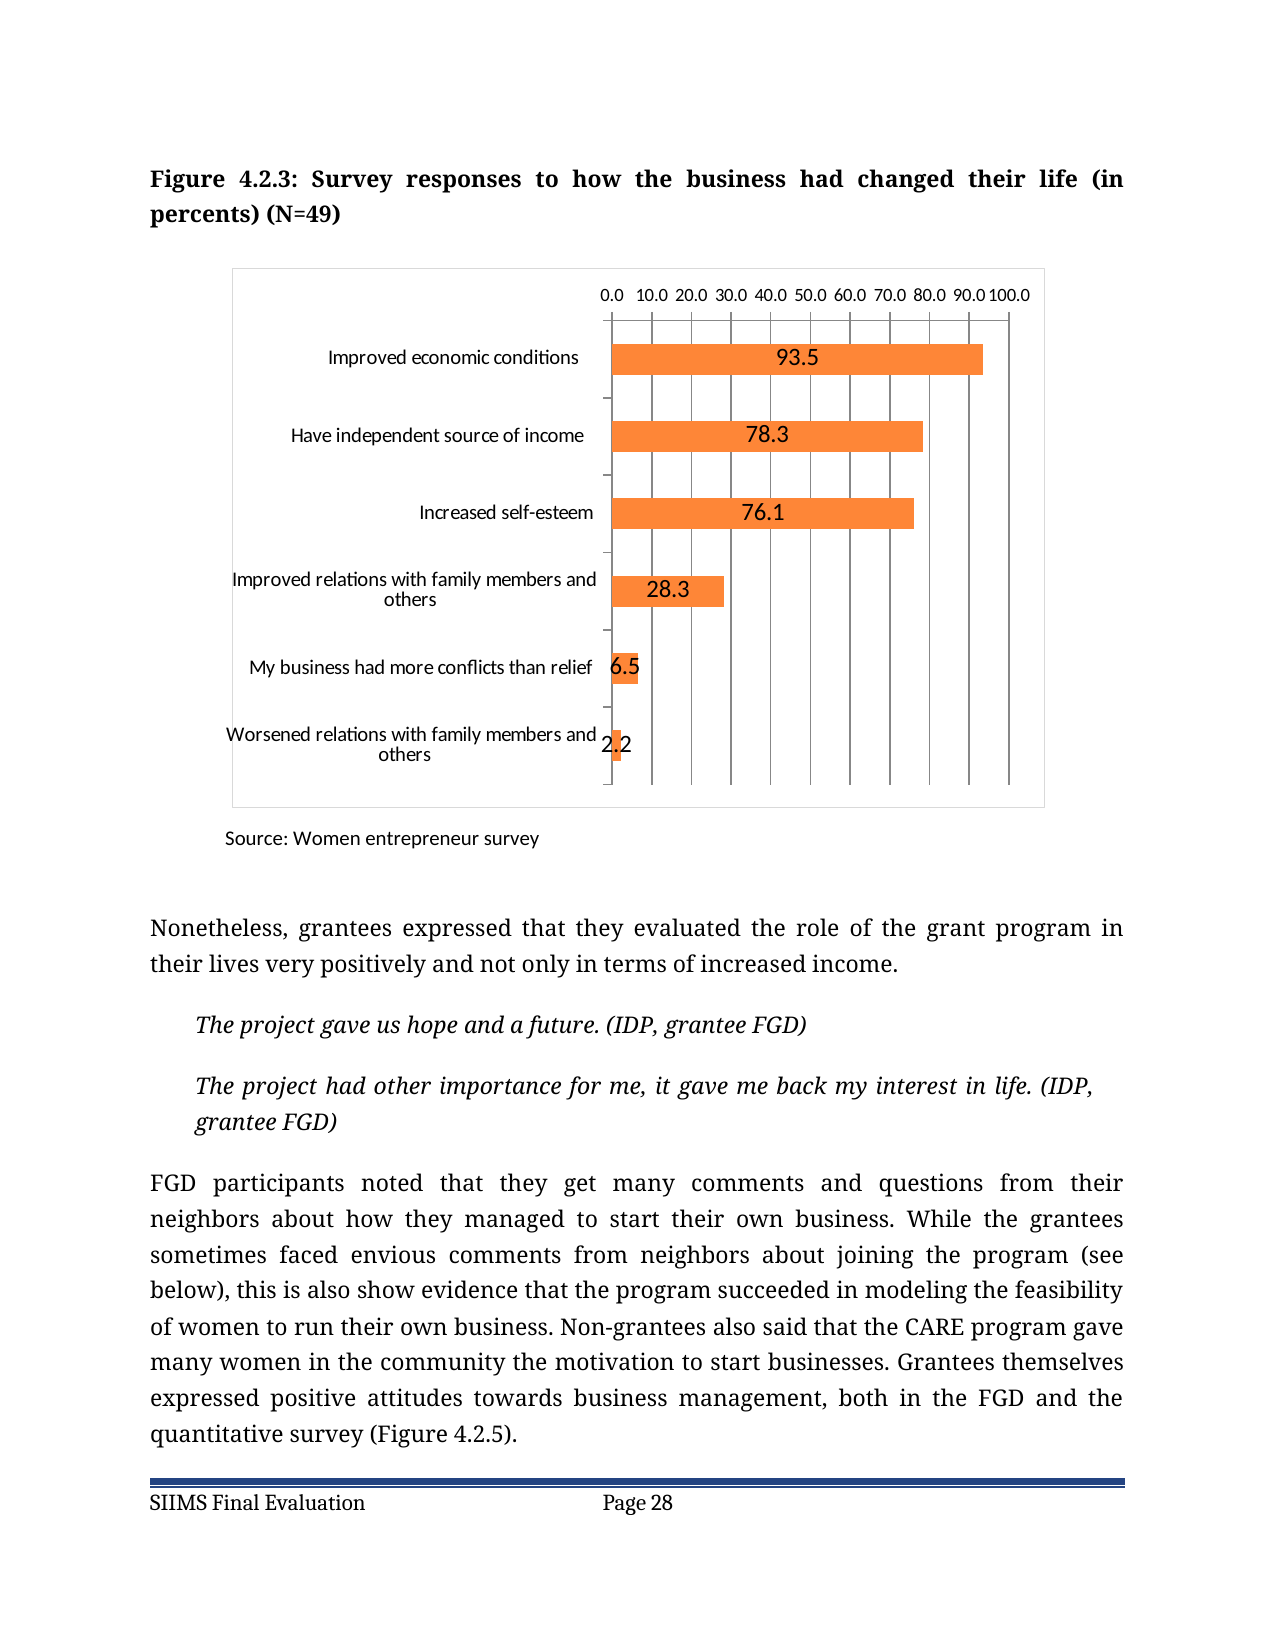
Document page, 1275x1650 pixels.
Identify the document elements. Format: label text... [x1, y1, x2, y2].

subtitle Figure 4.2.3: Survey responses to how the business had changed their life (in percents) (N=49) [150, 162, 1125, 230]
text Source: Women entrepreneur survey [150, 247, 1125, 851]
text The project had other importance for me, it gave me back my interest in life. (IDP, grantee FGD) [195, 1070, 1095, 1137]
text The project gave us hope and a future. (IDP, grantee FGD) [195, 1009, 1095, 1040]
text FGD participants noted that they get many comments and questions from their neighbors about how they managed to start their own business. While the grantees sometimes faced envious comments from neighbors about joining the program (see below), this is also show evidence that the program succeeded in modeling the feasibility of women to run their own business. Non-grantees also said that the CARE program gave many women in the community the motivation to start businesses. Grantees themselves expressed positive attitudes towards business management, both in the FGD and the quantitative survey (Figure 4.2.5). [150, 1167, 1125, 1449]
text Nonetheless, grantees expressed that they evaluated the role of the grant program in their lives very positively and not only in terms of increased income. [150, 912, 1125, 979]
